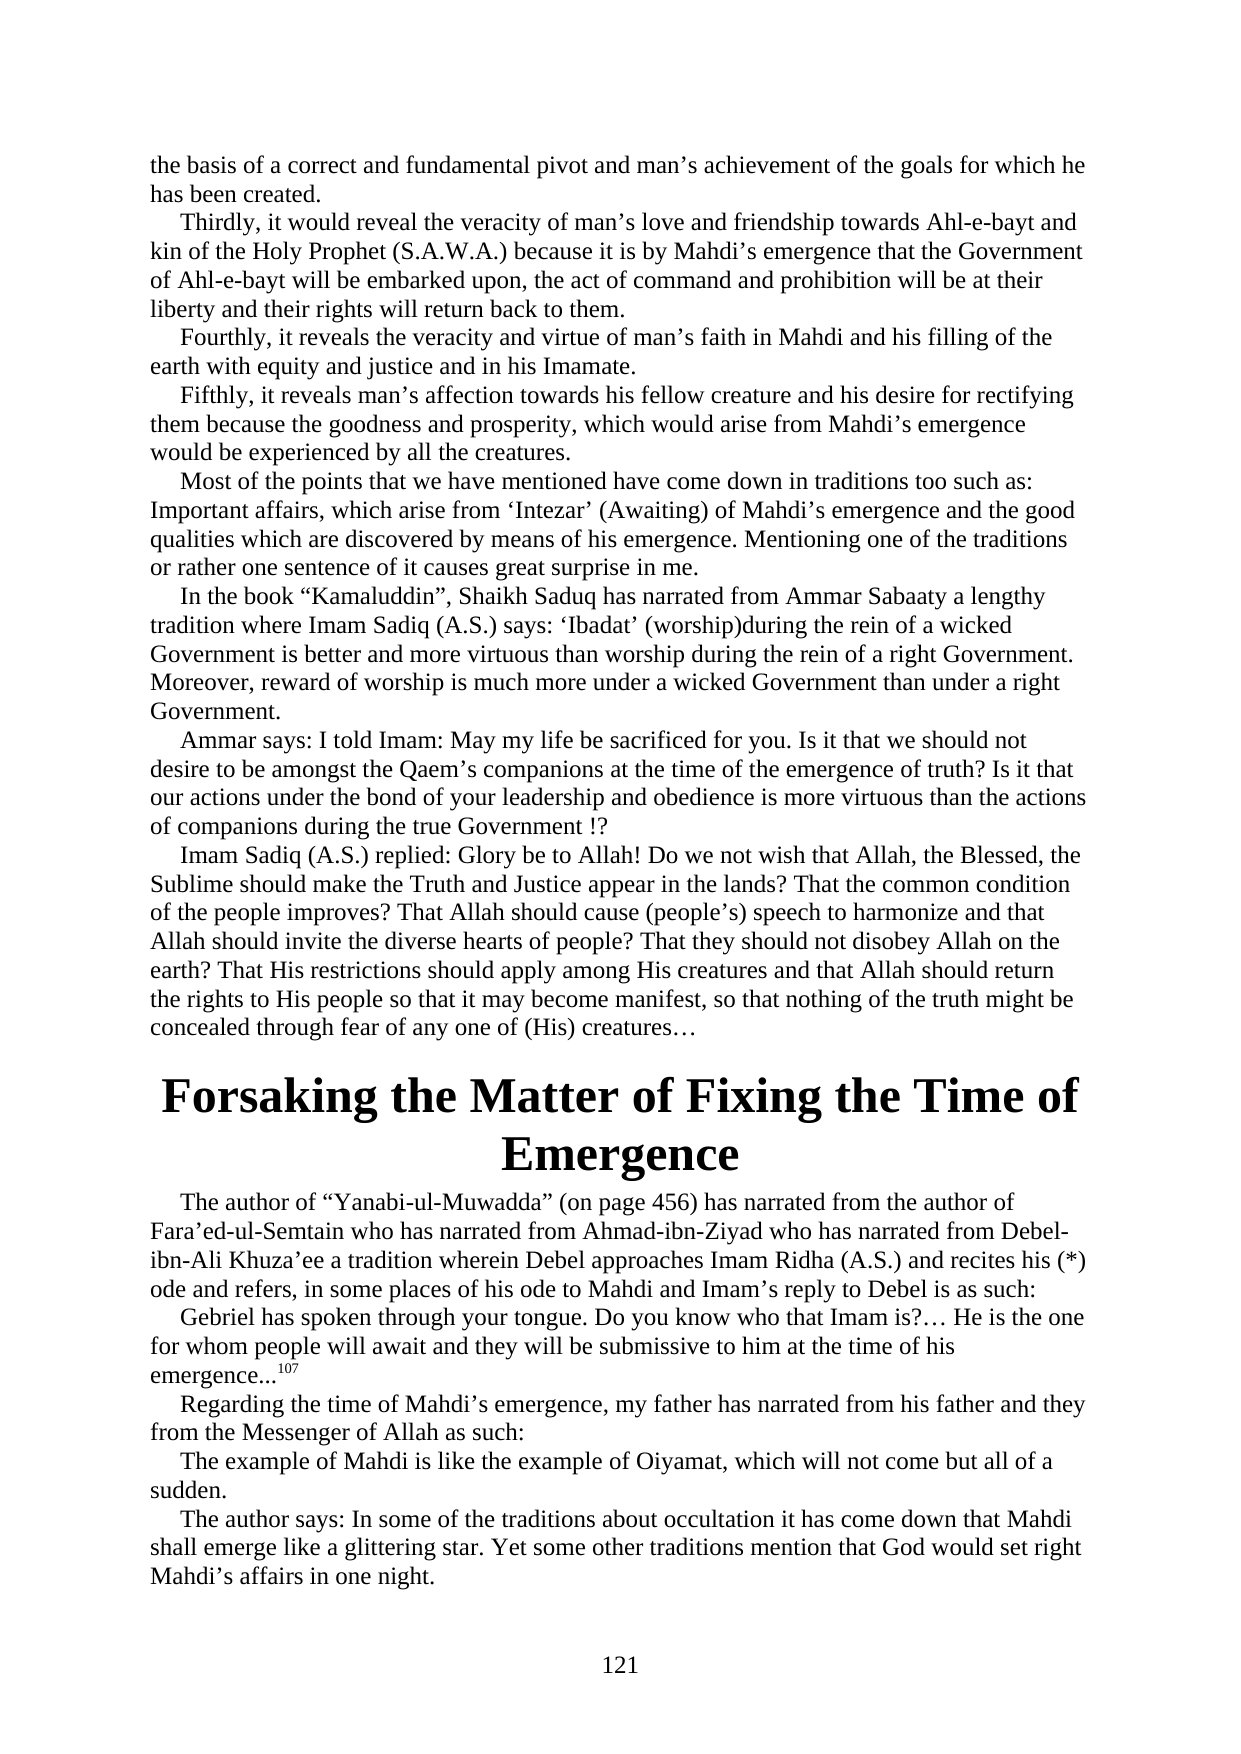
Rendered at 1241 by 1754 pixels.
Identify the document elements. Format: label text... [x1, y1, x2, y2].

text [150, 150, 1090, 207]
text The author says: In some of the traditions about occultation it has come down that Mahdi shall emerge like a glittering star. Yet some other traditions mention that God would set right Mahdi’s affairs in one night. [150, 1504, 1090, 1590]
text Gebriel has spoken through your tongue. Do you know who that Imam is?… He is the one for whom people will await and they will be submissive to him at the time of his emergence... [150, 1302, 1090, 1389]
text Thirdly, it would reveal the veracity of man’s love and friendship towards Ahl-e-bayt and kin of the Holy Prophet (S.A.W.A.) because it is by Mahdi’s emergence that the Government of Ahl-e-bayt will be embarked upon, the act of command and prohibition will be at their liberty and their rights will return back to them. [150, 207, 1090, 322]
text In the book “Kamaluddin”, Shaikh Saduq has narrated from Ammar Sabaaty a lengthy tradition where Imam Sadiq (A.S.) says: ‘Ibadat’ (worship)during the rein of a wicked Government is better and more virtuous than worship during the rein of a right Government. Moreover, reward of worship is much more under a wicked Government than under a right Government. [150, 581, 1090, 725]
text Ammar says: I told Imam: May my life be sacrificed for you. Is it that we should not desire to be amongst the Qaem’s companions at the time of the emergence of truth? Is it that our actions under the bond of your leadership and obedience is more virtuous than the actions of companions during the true Government !? [150, 725, 1090, 840]
text Forsaking the Matter of Fixing the Time of Emergence [150, 1066, 1090, 1181]
text Most of the points that we have mentioned have come down in traditions too such as: Important affairs, which arise from ‘Intezar’ (Awaiting) of Mahdi’s emergence and the good qualities which are discovered by means of his emergence. Mentioning one of the traditions or rather one sentence of it causes great surprise in me. [150, 466, 1090, 581]
text The example of Mahdi is like the example of Oiyamat, which will not come but all of a sudden. [150, 1446, 1090, 1504]
text Fourthly, it reveals the veracity and virtue of man’s faith in Mahdi and his filling of the earth with equity and justice and in his Imamate. [150, 322, 1090, 380]
text Regarding the time of Mahdi’s emergence, my father has narrated from his father and they from the Messenger of Allah as such: [150, 1389, 1090, 1446]
text The author of “Yanabi-ul-Muwadda” (on page 456) has narrated from the author of Fara’ed-ul-Semtain who has narrated from Ahmad-ibn-Ziyad who has narrated from Debel-ibn-Ali Khuza’ee a tradition wherein Debel approaches Imam Ridha (A.S.) and recites his (*) ode and refers, in some places of his ode to Mahdi and Imam’s reply to Debel is as such: [150, 1187, 1090, 1302]
text Fifthly, it reveals man’s affection towards his fellow creature and his desire for rectifying them because the goodness and prosperity, which would arise from Mahdi’s emergence would be experienced by all the creatures. [150, 380, 1090, 466]
text Imam Sadiq (A.S.) replied: Glory be to Allah! Do we not wish that Allah, the Blessed, the Sublime should make the Truth and Justice appear in the lands? That the common condition of the people improves? That Allah should cause (people’s) speech to harmonize and that Allah should invite the diverse hearts of people? That they should not disobey Allah on the earth? That His restrictions should apply among His creatures and that Allah should return the rights to His people so that it may become manifest, so that nothing of the truth might be concealed through fear of any one of (His) creatures… [150, 840, 1090, 1041]
